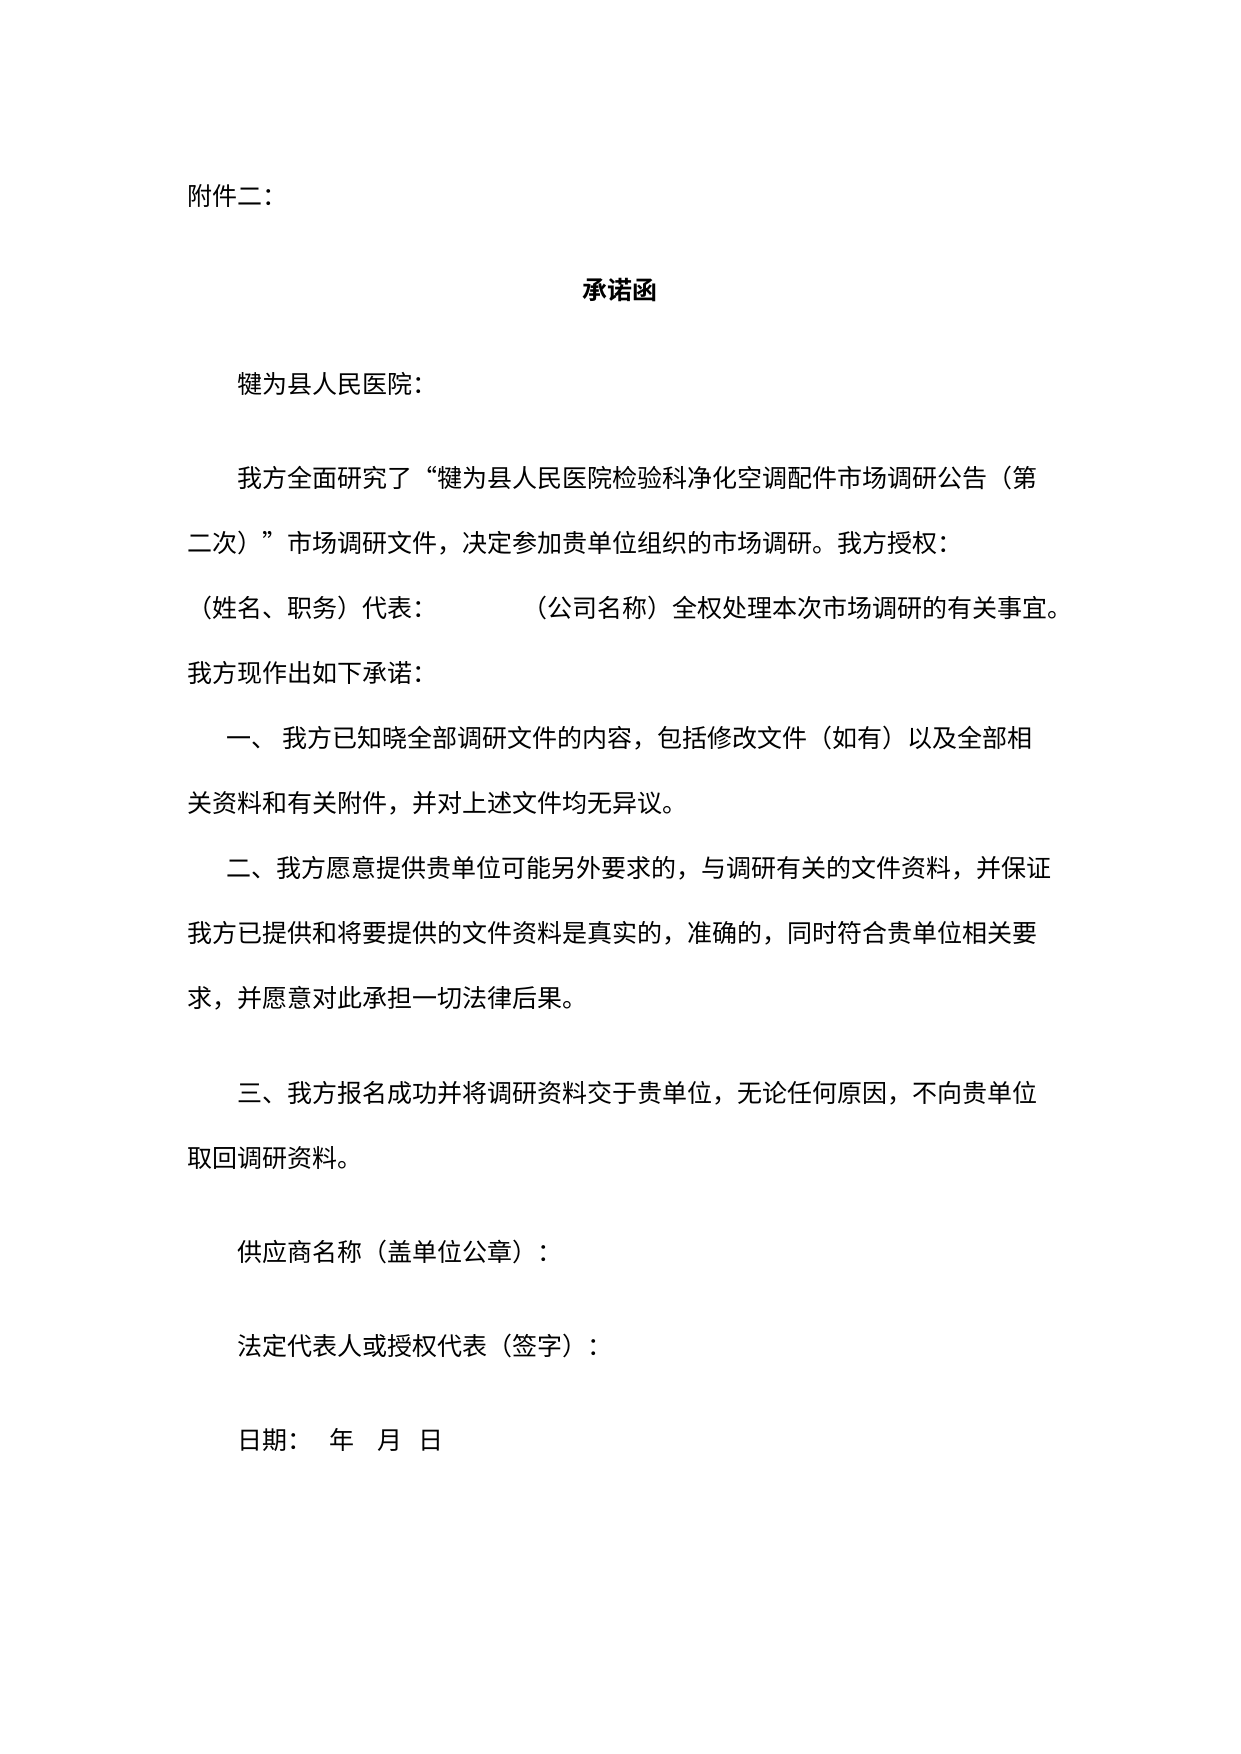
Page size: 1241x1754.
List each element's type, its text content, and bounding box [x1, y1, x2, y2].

text 日期： 年 月 日 [187, 1406, 1053, 1471]
text 附件二： [187, 162, 1053, 227]
text 犍为县人民医院： [187, 350, 1053, 415]
text 供应商名称（盖单位公章）： [187, 1218, 1053, 1283]
text 法定代表人或授权代表（签字）： [187, 1312, 1053, 1377]
text 我方全面研究了“犍为县人民医院检验科净化空调配件市场调研公告（第二次）”市场调研文件，决定参加贵单位组织的市场调研。我方授权： （姓名、职务）代表： （公司名称）全权处理本次市场调研的有关事宜。我方现作出如下承诺： 一、 我方已知晓全部调研文件的内容，包括修改文件（如有）以及全部相关资料和有关附件，并对上述文件均无异议。 二、我方愿意提供贵单位可能另外要求的，与调研有关的文件资料，并保证我方已提供和将要提供的文件资料是真实的，准确的，同时符合贵单位相关要求，并愿意对此承担一切法律后果。 [187, 444, 1053, 1029]
text 三、我方报名成功并将调研资料交于贵单位，无论任何原因，不向贵单位取回调研资料。 [187, 1059, 1053, 1189]
text 承诺函 [187, 256, 1053, 321]
